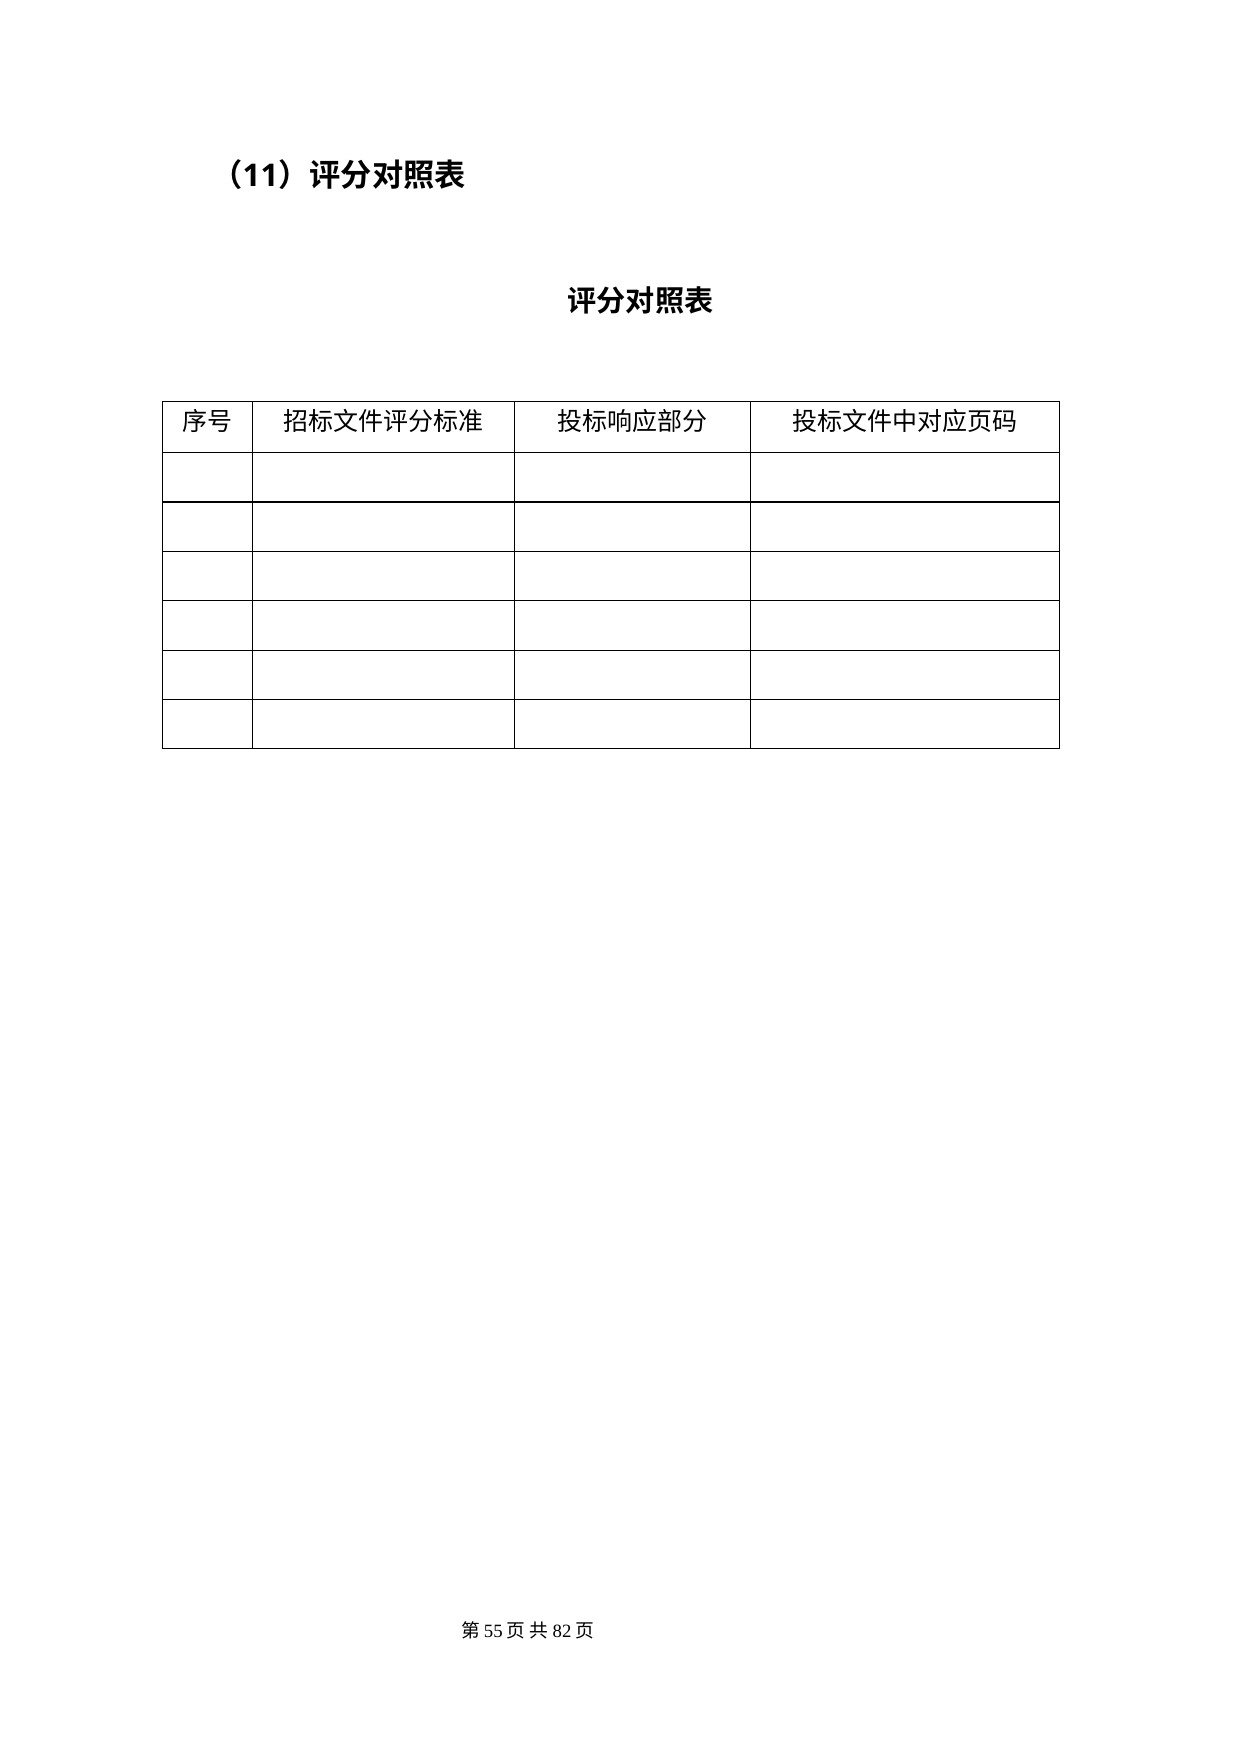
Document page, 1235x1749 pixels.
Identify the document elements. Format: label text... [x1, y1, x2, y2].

table_cell [253, 651, 514, 699]
table_header 序号 [163, 402, 252, 452]
table_cell [751, 700, 1059, 748]
table_cell [163, 503, 252, 551]
table_cell [163, 651, 252, 699]
table_cell [515, 503, 750, 551]
table_cell [515, 552, 750, 600]
table_cell [751, 503, 1059, 551]
table_cell [163, 453, 252, 501]
table_header 投标文件中对应页码 [751, 402, 1059, 452]
table_cell [515, 601, 750, 649]
table_header 招标文件评分标准 [253, 402, 514, 452]
table_cell [163, 601, 252, 649]
table_cell [515, 700, 750, 748]
table_cell [163, 552, 252, 600]
table_cell [515, 453, 750, 501]
table_cell [163, 700, 252, 748]
table_cell [253, 453, 514, 501]
text 评分对照表 [136, 278, 1086, 320]
title （11）评分对照表 [136, 150, 1086, 195]
table_cell [751, 601, 1059, 649]
table_cell [751, 453, 1059, 501]
table_cell [751, 651, 1059, 699]
table_cell [253, 700, 514, 748]
table_cell [253, 552, 514, 600]
table_cell [515, 651, 750, 699]
table_header 投标响应部分 [515, 402, 750, 452]
table_cell [253, 503, 514, 551]
table_cell [253, 601, 514, 649]
table_cell [751, 552, 1059, 600]
